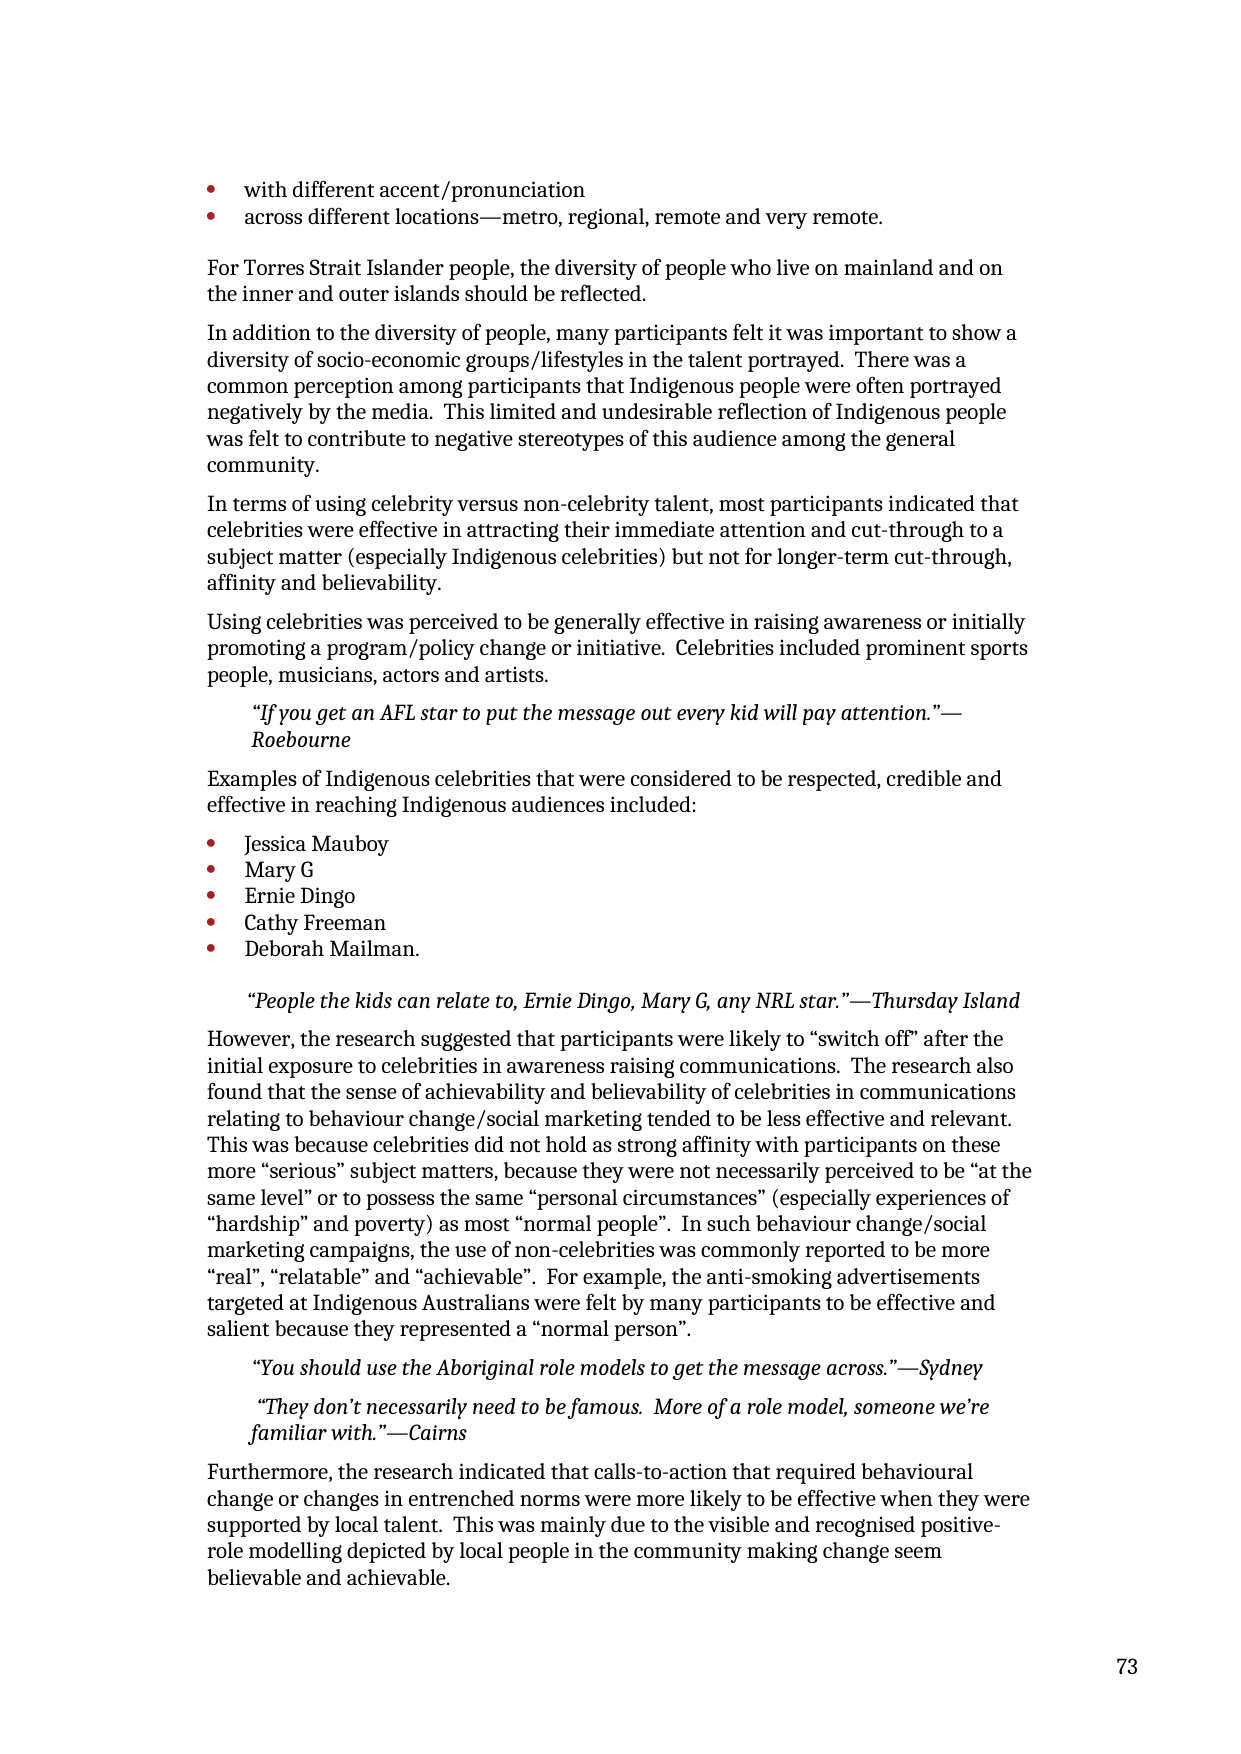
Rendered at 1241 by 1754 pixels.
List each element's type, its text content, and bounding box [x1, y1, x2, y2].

text Using celebrities was perceived to be generally effective in raising awareness or initially promoting a program/policy change or initiative. Celebrities included prominent sports people, musicians, actors and artists. [207, 609, 1033, 688]
list Ernie Dingo [207, 883, 1033, 910]
list Jessica Mauboy [207, 831, 1033, 857]
text “You should use the Aboriginal role models to get the message across.”—Sydney [251, 1355, 1033, 1381]
text In terms of using celebrity versus non-celebrity talent, most participants indicated that celebrities were effective in attracting their immediate attention and cut-through to a subject matter (especially Indigenous celebrities) but not for longer-term cut-through, affinity and believability. [207, 491, 1033, 596]
text Furthermore, the research indicated that calls-to-action that required behavioural change or changes in entrenched norms were more likely to be effective when they were supported by local talent. This was mainly due to the visible and recognised positive-role modelling depicted by local people in the community making change seem believable and achievable. [207, 1459, 1033, 1591]
list Cathy Freeman [207, 910, 1033, 936]
text “If you get an AFL star to put the message out every kid will pay attention.”—Roebourne [251, 700, 1033, 753]
list across different locations—metro, regional, remote and very remote. [207, 203, 1033, 230]
list with different accent/pronunciation [207, 177, 1033, 203]
text In addition to the diversity of people, many participants felt it was important to show a diversity of socio-economic groups/lifestyles in the talent portrayed. There was a common perception among participants that Indigenous people were often portrayed negatively by the media. This limited and undesirable reflection of Indigenous people was felt to contribute to negative stereotypes of this audience among the general community. [207, 320, 1033, 478]
text However, the research suggested that participants were likely to “switch off” after the initial exposure to celebrities in awareness raising communications. The research also found that the sense of achievability and believability of celebrities in communications relating to behaviour change/social marketing tended to be less effective and relevant. This was because celebrities did not hold as strong affinity with participants on these more “serious” subject matters, because they were not necessarily perceived to be “at the same level” or to possess the same “personal circumstances” (especially experiences of “hardship” and poverty) as most “normal people”. In such behaviour change/social marketing campaigns, the use of non-celebrities was commonly reported to be more “real”, “relatable” and “achievable”. For example, the anti-smoking advertisements targeted at Indigenous Australians were felt by many participants to be effective and salient because they represented a “normal person”. [207, 1026, 1033, 1342]
text “They don’t necessarily need to be famous. More of a role model, someone we’re familiar with.”—Cairns [251, 1394, 1033, 1447]
text Examples of Indigenous celebrities that were considered to be respected, credible and effective in reaching Indigenous audiences included: [207, 765, 1033, 818]
text For Torres Strait Islander people, the diversity of people who live on mainland and on the inner and outer islands should be reflected. [207, 255, 1033, 308]
list Deborah Mailman. [207, 936, 1033, 962]
text “People the kids can relate to, Ernie Dingo, Mary G, any NRL star.”—Thursday Island [246, 987, 1033, 1014]
list Mary G [207, 857, 1033, 883]
